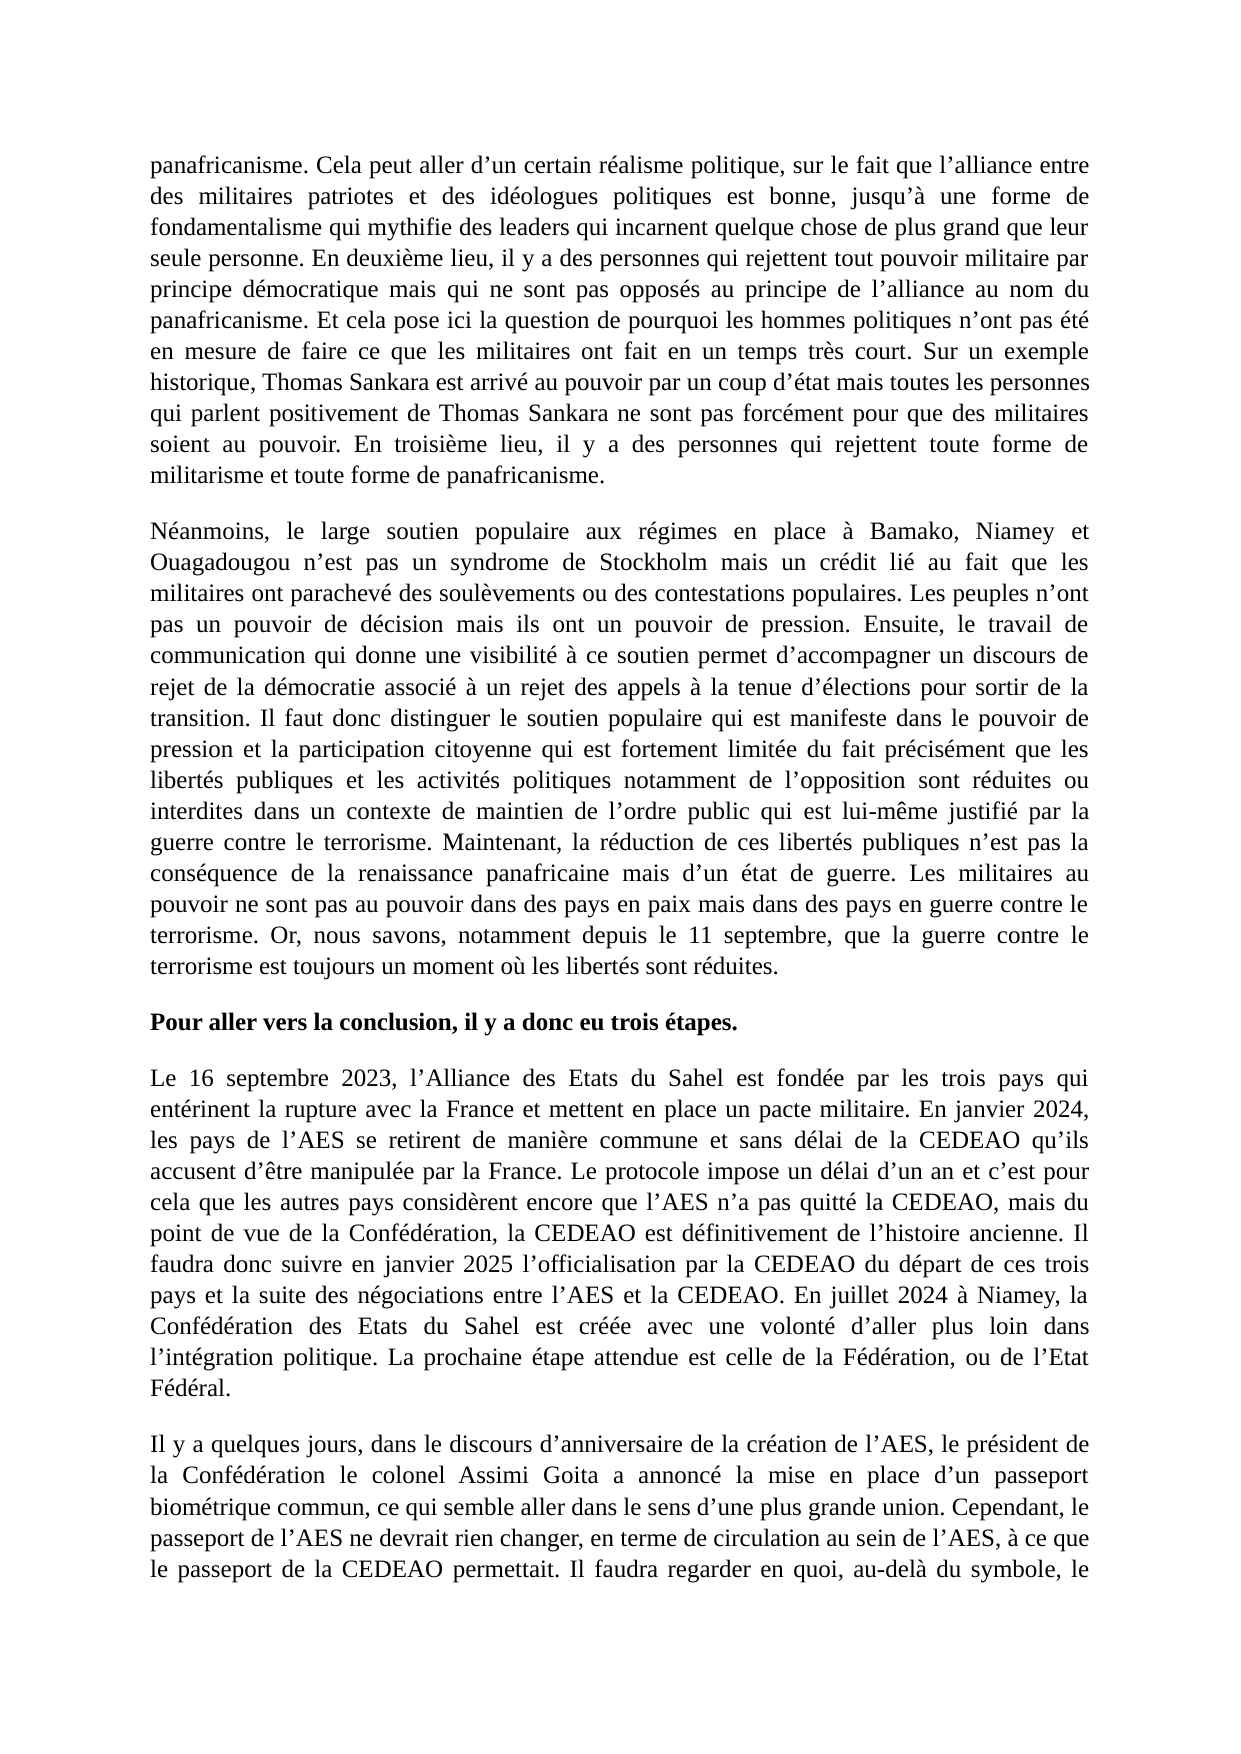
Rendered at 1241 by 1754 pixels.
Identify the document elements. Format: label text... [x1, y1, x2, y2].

text Pour aller vers la conclusion, il y a donc eu trois étapes. [150, 1007, 1090, 1036]
text Le 16 septembre 2023, l’Alliance des Etats du Sahel est fondée par les trois pays qui entérinent la rupture avec la France et mettent en place un pacte militaire. En janvier 2024, les pays de l’AES se retirent de manière commune et sans délai de la CEDEAO qu’ils accusent d’être manipulée par la France. Le protocole impose un délai d’un an et c’est pour cela que les autres pays considèrent encore que l’AES n’a pas quitté la CEDEAO, mais du point de vue de la Confédération, la CEDEAO est définitivement de l’histoire ancienne. Il faudra donc suivre en janvier 2025 l’officialisation par la CEDEAO du départ de ces trois pays et la suite des négociations entre l’AES et la CEDEAO. En juillet 2024 à Niamey, la Confédération des Etats du Sahel est créée avec une volonté d’aller plus loin dans l’intégration politique. La prochaine étape attendue est celle de la Fédération, ou de l’Etat Fédéral. [150, 1063, 1090, 1402]
text Néanmoins, le large soutien populaire aux régimes en place à Bamako, Niamey et Ouagadougou n’est pas un syndrome de Stockholm mais un crédit lié au fait que les militaires ont parachevé des soulèvements ou des contestations populaires. Les peuples n’ont pas un pouvoir de décision mais ils ont un pouvoir de pression. Ensuite, le travail de communication qui donne une visibilité à ce soutien permet d’accompagner un discours de rejet de la démocratie associé à un rejet des appels à la tenue d’élections pour sortir de la transition. Il faut donc distinguer le soutien populaire qui est manifeste dans le pouvoir de pression et la participation citoyenne qui est fortement limitée du fait précisément que les libertés publiques et les activités politiques notamment de l’opposition sont réduites ou interdites dans un contexte de maintien de l’ordre public qui est lui-même justifié par la guerre contre le terrorisme. Maintenant, la réduction de ces libertés publiques n’est pas la conséquence de la renaissance panafricaine mais d’un état de guerre. Les militaires au pouvoir ne sont pas au pouvoir dans des pays en paix mais dans des pays en guerre contre le terrorisme. Or, nous savons, notamment depuis le 11 septembre, que la guerre contre le terrorisme est toujours un moment où les libertés sont réduites. [150, 516, 1090, 980]
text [150, 150, 1090, 489]
